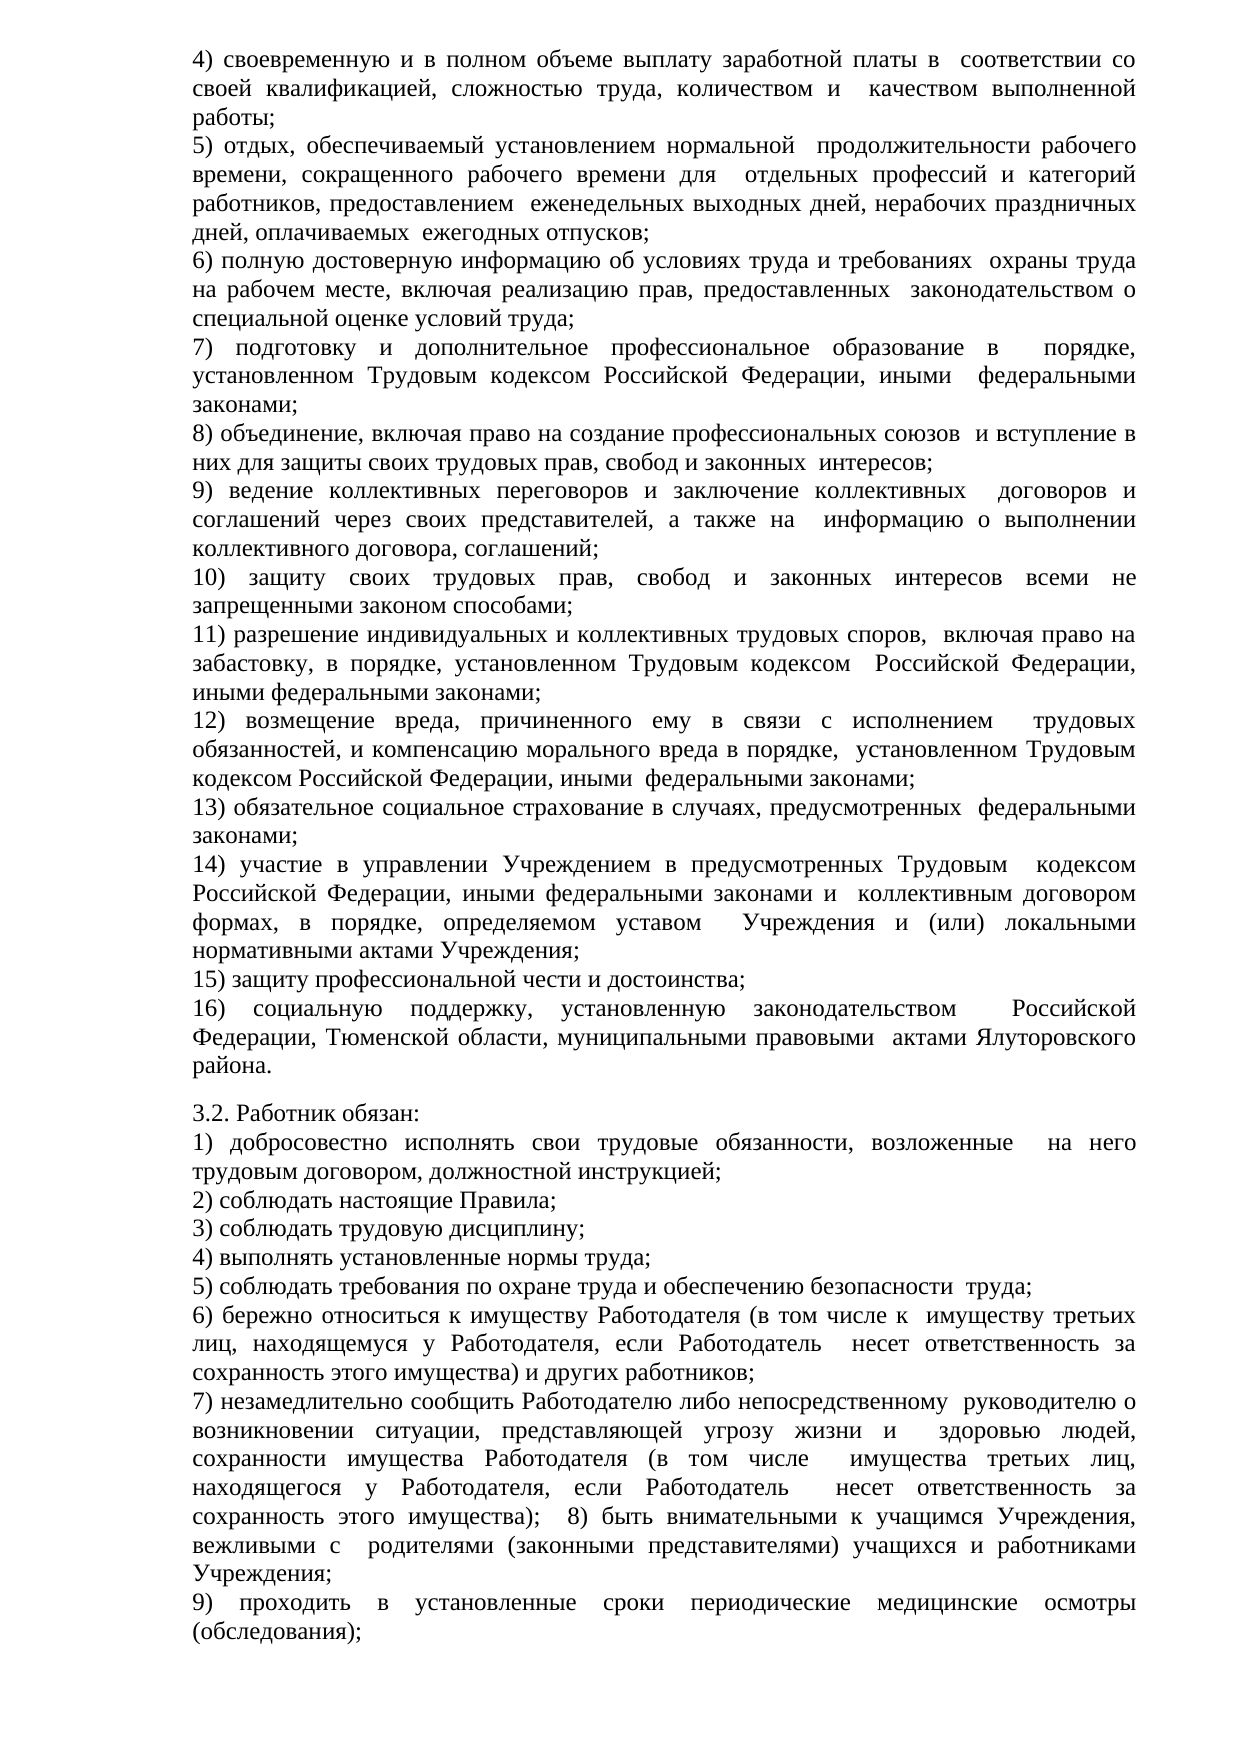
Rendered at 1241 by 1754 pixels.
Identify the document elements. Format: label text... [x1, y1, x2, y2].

text 12) возмещение вреда, причиненного ему в связи с исполнением трудовых обязанностей, и компенсацию морального вреда в порядке, установленном Трудовым кодексом Российской Федерации, иными федеральными законами; [192, 706, 1137, 792]
text 5) отдых, обеспечиваемый установлением нормальной продолжительности рабочего времени, сокращенного рабочего времени для отдельных профессий и категорий работников, предоставлением еженедельных выходных дней, нерабочих праздничных дней, оплачиваемых ежегодных отпусков; [192, 131, 1137, 246]
text 13) обязательное социальное страхование в случаях, предусмотренных федеральными законами; [192, 792, 1137, 849]
text 1) добросовестно исполнять свои трудовые обязанности, возложенные на него трудовым договором, должностной инструкцией; [192, 1127, 1137, 1185]
text 15) защиту профессиональной чести и достоинства; [192, 964, 1137, 993]
text 6) полную достоверную информацию об условиях труда и требованиях охраны труда на рабочем месте, включая реализацию прав, предоставленных законодательством о специальной оценке условий труда; [192, 246, 1137, 332]
text 3) соблюдать трудовую дисциплину; [192, 1213, 1137, 1242]
text 4) выполнять установленные нормы труда; [192, 1242, 1137, 1271]
text 4) своевременную и в полном объеме выплату заработной платы в соответствии со своей квалификацией, сложностью труда, количеством и качеством выполненной работы; [192, 44, 1137, 131]
text 9) проходить в установленные сроки периодические медицинские осмотры (обследования); [192, 1587, 1137, 1645]
text 7) незамедлительно сообщить Работодателю либо непосредственному руководителю о возникновении ситуации, представляющей угрозу жизни и здоровью людей, сохранности имущества Работодателя (в том числе имущества третьих лиц, находящегося у Работодателя, если Работодатель несет ответственность за сохранность этого имущества); 8) быть внимательными к учащимся Учреждения, вежливыми с родителями (законными представителями) учащихся и работниками Учреждения; [192, 1386, 1137, 1587]
text 6) бережно относиться к имуществу Работодателя (в том числе к имуществу третьих лиц, находящемуся у Работодателя, если Работодатель несет ответственность за сохранность этого имущества) и других работников; [192, 1300, 1137, 1386]
text 5) соблюдать требования по охране труда и обеспечению безопасности труда; [192, 1271, 1137, 1300]
text 14) участие в управлении Учреждением в предусмотренных Трудовым кодексом Российской Федерации, иными федеральными законами и коллективным договором формах, в порядке, определяемом уставом Учреждения и (или) локальными нормативными актами Учреждения; [192, 849, 1137, 964]
text 2) соблюдать настоящие Правила; [192, 1185, 1137, 1213]
text 10) защиту своих трудовых прав, свобод и законных интересов всеми не запрещенными законом способами; [192, 562, 1137, 619]
text 9) ведение коллективных переговоров и заключение коллективных договоров и соглашений через своих представителей, а также на информацию о выполнении коллективного договора, соглашений; [192, 476, 1137, 562]
text 3.2. Работник обязан: [192, 1098, 1137, 1127]
text 11) разрешение индивидуальных и коллективных трудовых споров, включая право на забастовку, в порядке, установленном Трудовым кодексом Российской Федерации, иными федеральными законами; [192, 619, 1137, 706]
text 7) подготовку и дополнительное профессиональное образование в порядке, установленном Трудовым кодексом Российской Федерации, иными федеральными законами; [192, 332, 1137, 418]
text 16) социальную поддержку, установленную законодательством Российской Федерации, Тюменской области, муниципальными правовыми актами Ялуторовского района. [192, 993, 1137, 1079]
text 8) объединение, включая право на создание профессиональных союзов и вступление в них для защиты своих трудовых прав, свобод и законных интересов; [192, 418, 1137, 476]
